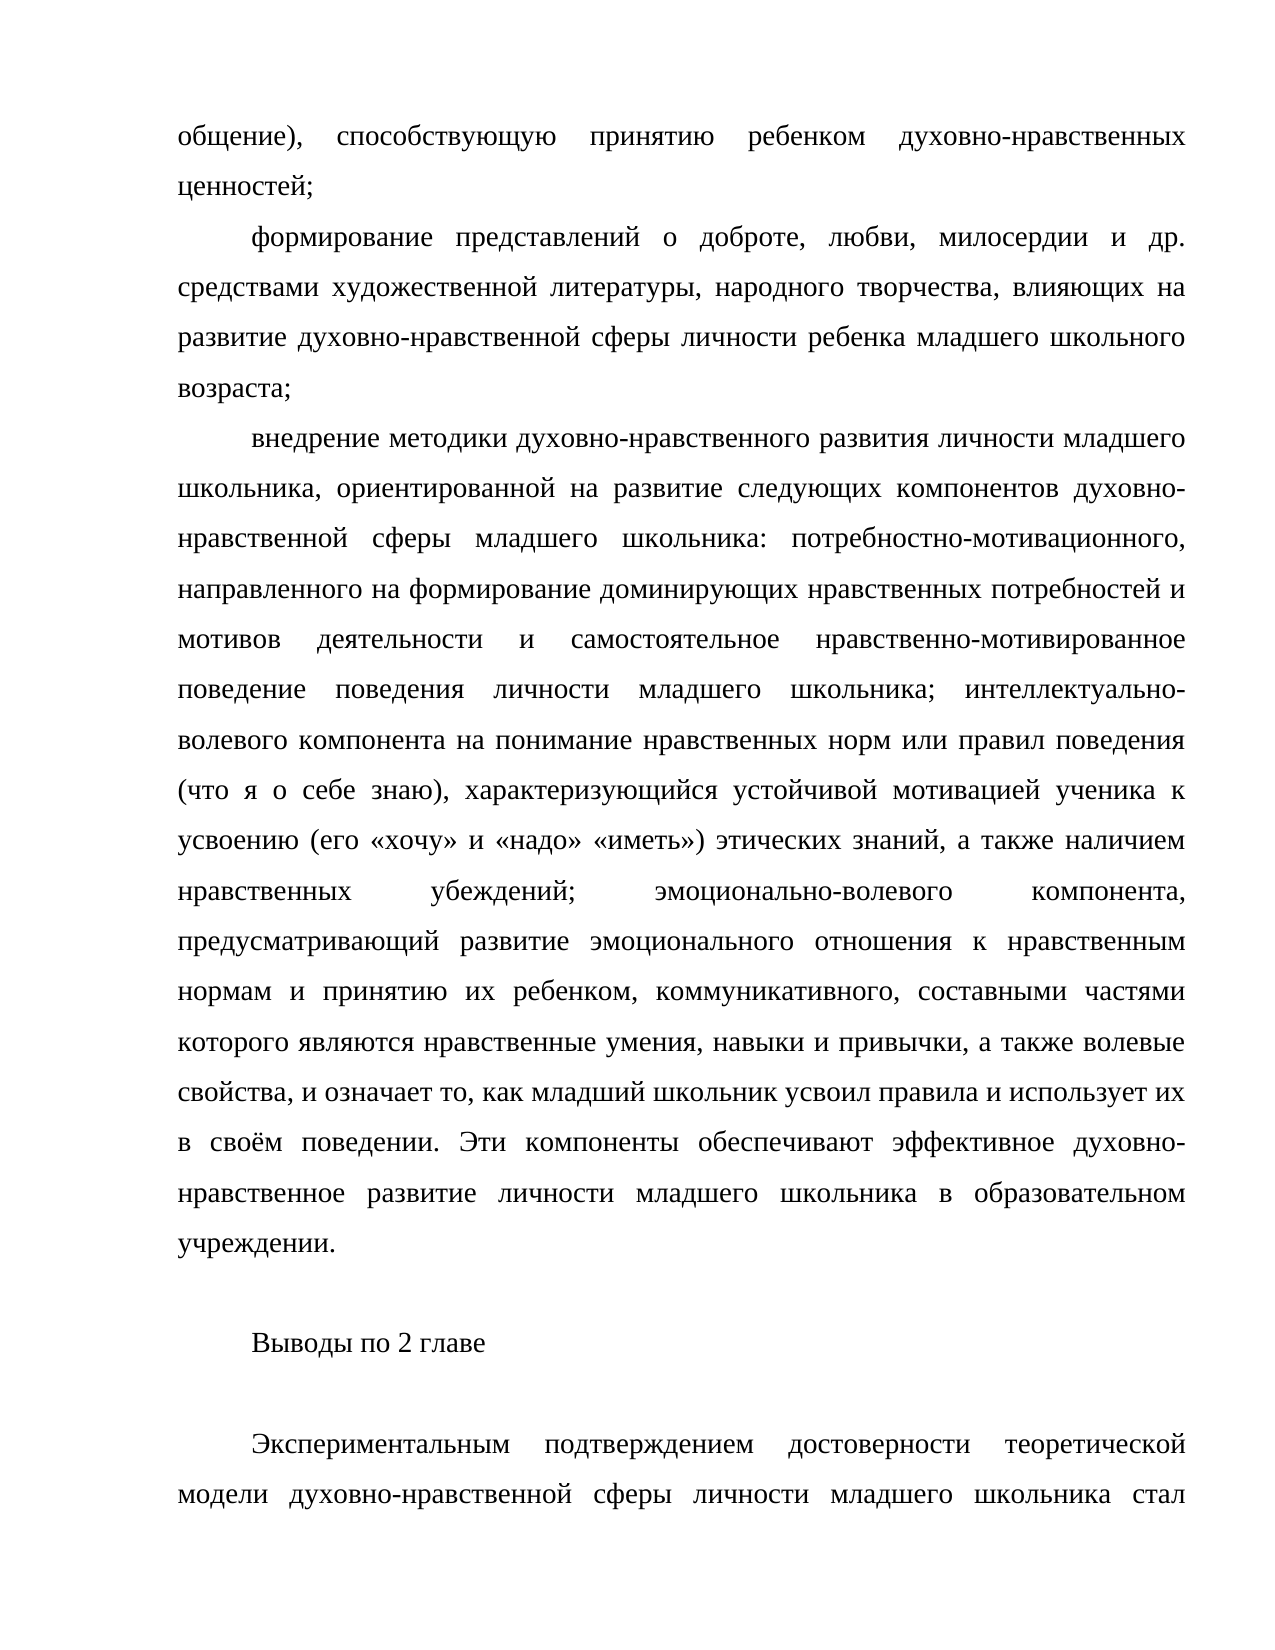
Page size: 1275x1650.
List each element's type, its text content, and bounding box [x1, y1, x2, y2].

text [177, 118, 1186, 202]
text формирование представлений о доброте, любви, милосердии и др. средствами художественной литературы, народного творчества, влияющих на развитие духовно-нравственной сферы личности ребенка младшего школьного возраста; [177, 219, 1186, 403]
text внедрение методики духовно-нравственного развития личности младшего школьника, ориентированной на развитие следующих компонентов духовно-нравственной сферы младшего школьника: потребностно-мотивационного, направленного на формирование доминирующих нравственных потребностей и мотивов деятельности и самостоятельное нравственно-мотивированное поведение поведения личности младшего школьника; интеллектуально-волевого компонента на понимание нравственных норм или правил поведения (что я о себе знаю), характеризующийся устойчивой мотивацией ученика к усвоению (его «хочу» и «надо» «иметь») этических знаний, а также наличием нравственных убеждений; эмоционально-волевого компонента, предусматривающий развитие эмоционального отношения к нравственным нормам и принятию их ребенком, коммуникативного, составными частями которого являются нравственные умения, навыки и привычки, а также волевые свойства, и означает то, как младший школьник усвоил правила и использует их в своём поведении. Эти компоненты обеспечивают эффективное духовно-нравственное развитие личности младшего школьника в образовательном учреждении. [177, 420, 1186, 1258]
text Выводы по 2 главе [177, 1326, 1186, 1359]
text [177, 1426, 1186, 1510]
